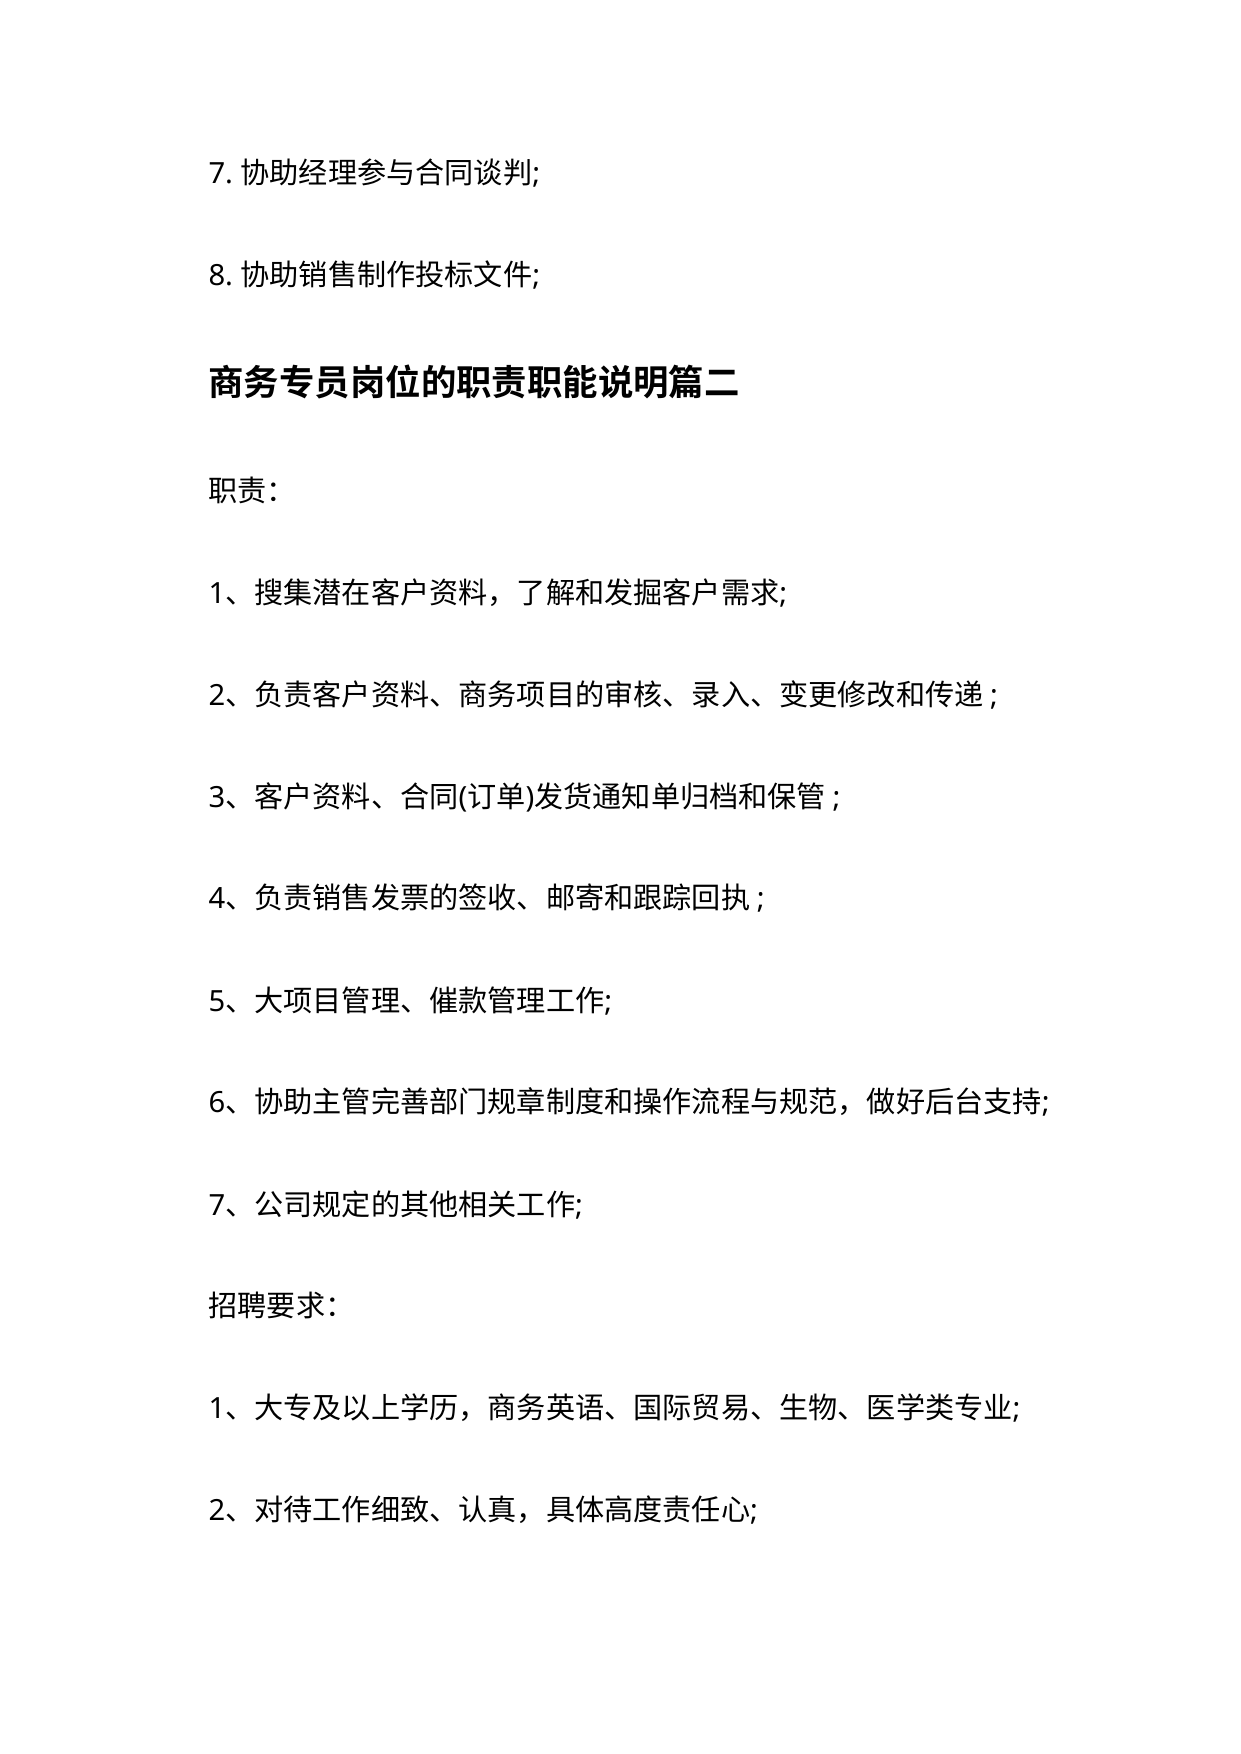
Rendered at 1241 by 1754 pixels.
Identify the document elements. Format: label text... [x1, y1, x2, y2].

text 4、负责销售发票的签收、邮寄和跟踪回执 ; [150, 875, 1090, 917]
text 2、对待工作细致、认真，具体高度责任心; [150, 1487, 1090, 1529]
text 8. 协助销售制作投标文件; [150, 252, 1090, 294]
text 5、大项目管理、催款管理工作; [150, 977, 1090, 1019]
text 3、客户资料、合同(订单)发货通知单归档和保管 ; [150, 773, 1090, 816]
text 1、大专及以上学历，商务英语、国际贸易、生物、医学类专业; [150, 1385, 1090, 1427]
text 2、负责客户资料、商务项目的审核、录入、变更修改和传递 ; [150, 671, 1090, 713]
text 招聘要求： [150, 1283, 1090, 1325]
text 7、公司规定的其他相关工作; [150, 1181, 1090, 1223]
text 职责： [150, 467, 1090, 510]
text 6、协助主管完善部门规章制度和操作流程与规范，做好后台支持; [150, 1079, 1090, 1121]
text 1、搜集潜在客户资料，了解和发掘客户需求; [150, 569, 1090, 612]
text 商务专员岗位的职责职能说明篇二 [150, 354, 1090, 405]
text 7. 协助经理参与合同谈判; [150, 150, 1090, 192]
